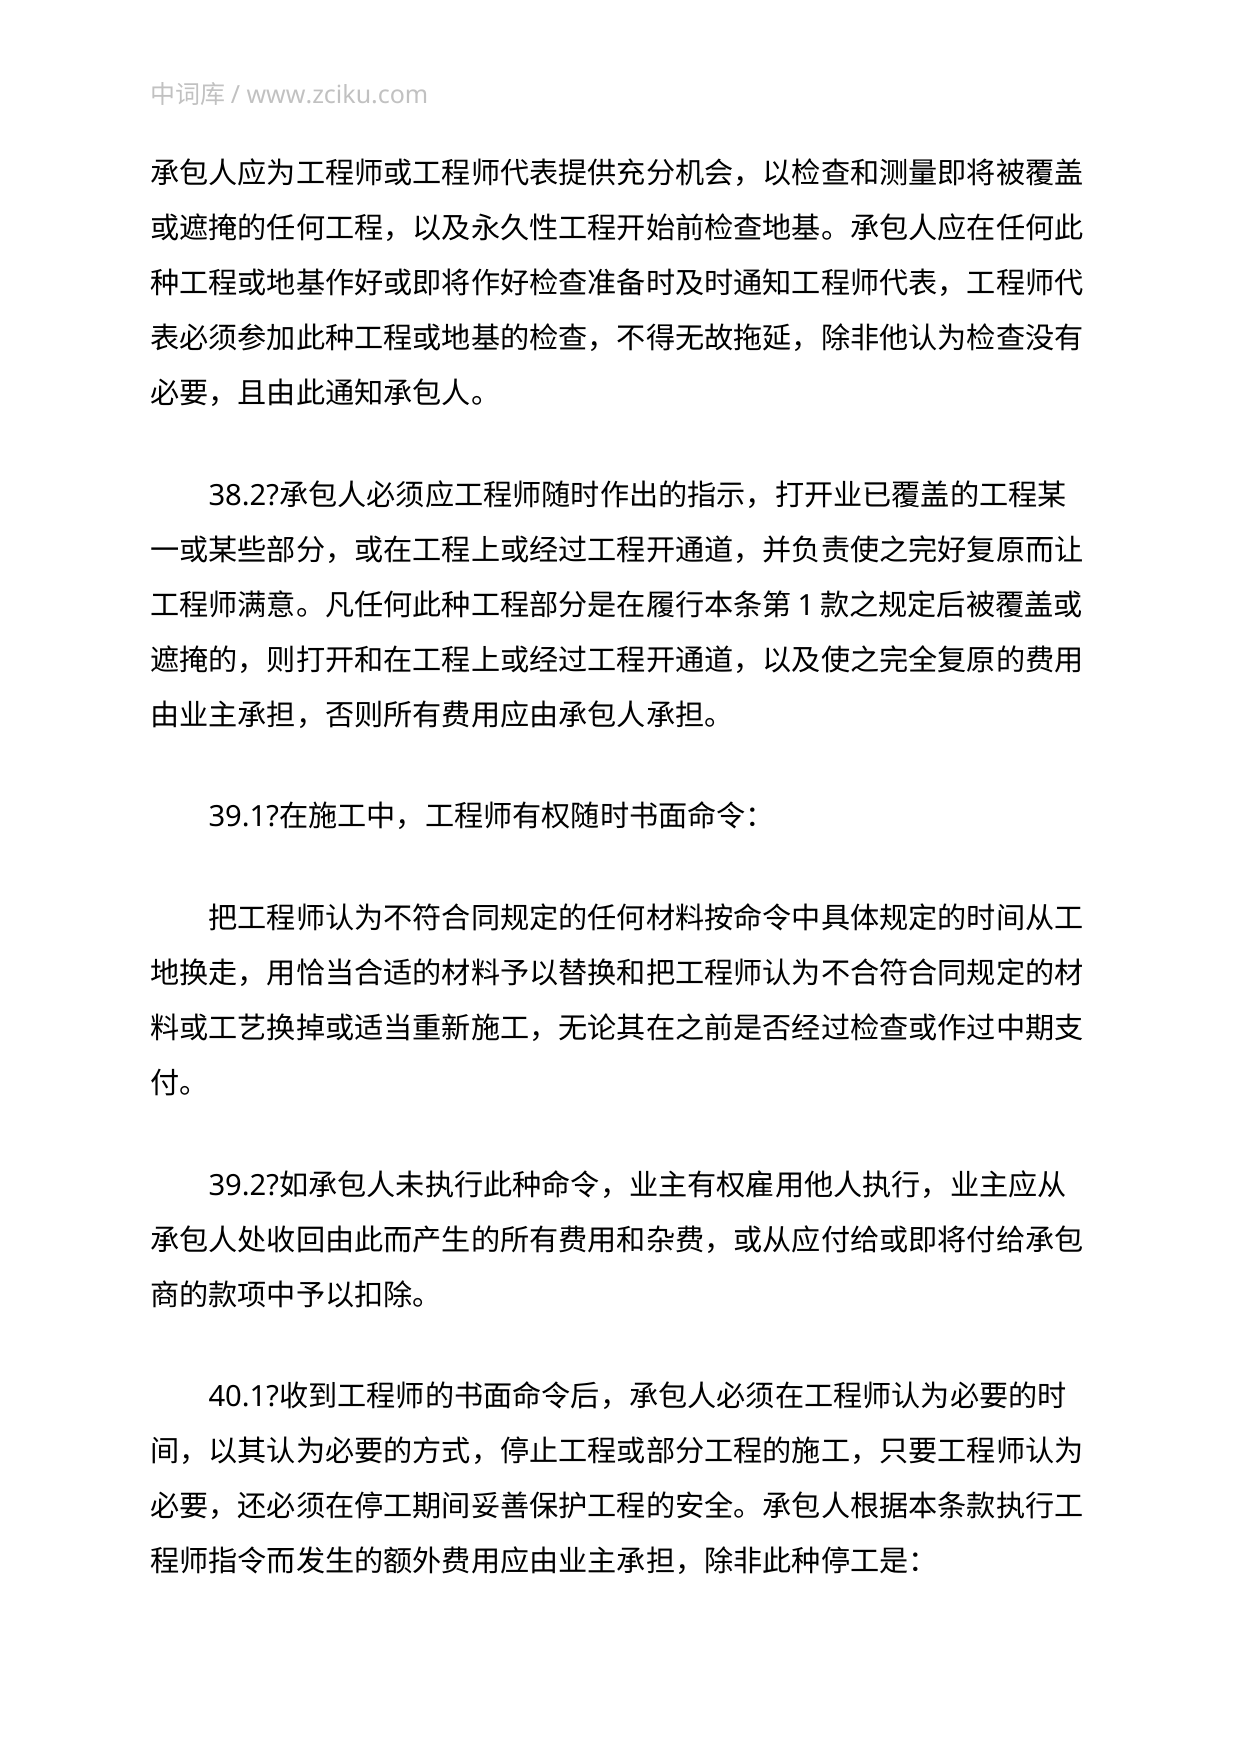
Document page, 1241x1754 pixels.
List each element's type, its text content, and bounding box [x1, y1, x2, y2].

text 38.2?承包人必须应工程师随时作出的指示，打开业已覆盖的工程某一或某些部分，或在工程上或经过工程开通道，并负责使之完好复原而让工程师满意。凡任何此种工程部分是在履行本条第1款之规定后被覆盖或遮掩的，则打开和在工程上或经过工程开通道，以及使之完全复原的费用由业主承担，否则所有费用应由承包人承担。 [150, 471, 1090, 733]
text 把工程师认为不符合同规定的任何材料按命令中具体规定的时间从工地换走，用恰当合适的材料予以替换和把工程师认为不合符合同规定的材料或工艺换掉或适当重新施工，无论其在之前是否经过检查或作过中期支付。 [150, 895, 1090, 1102]
text 39.2?如承包人未执行此种命令，业主有权雇用他人执行，业主应从承包人处收回由此而产生的所有费用和杂费，或从应付给或即将付给承包商的款项中予以扣除。 [150, 1161, 1090, 1313]
text 40.1?收到工程师的书面命令后，承包人必须在工程师认为必要的时间，以其认为必要的方式，停止工程或部分工程的施工，只要工程师认为必要，还必须在停工期间妥善保护工程的安全。承包人根据本条款执行工程师指令而发生的额外费用应由业主承担，除非此种停工是： [150, 1373, 1090, 1580]
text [150, 150, 1090, 412]
text 39.1?在施工中，工程师有权随时书面命令： [150, 793, 1090, 835]
